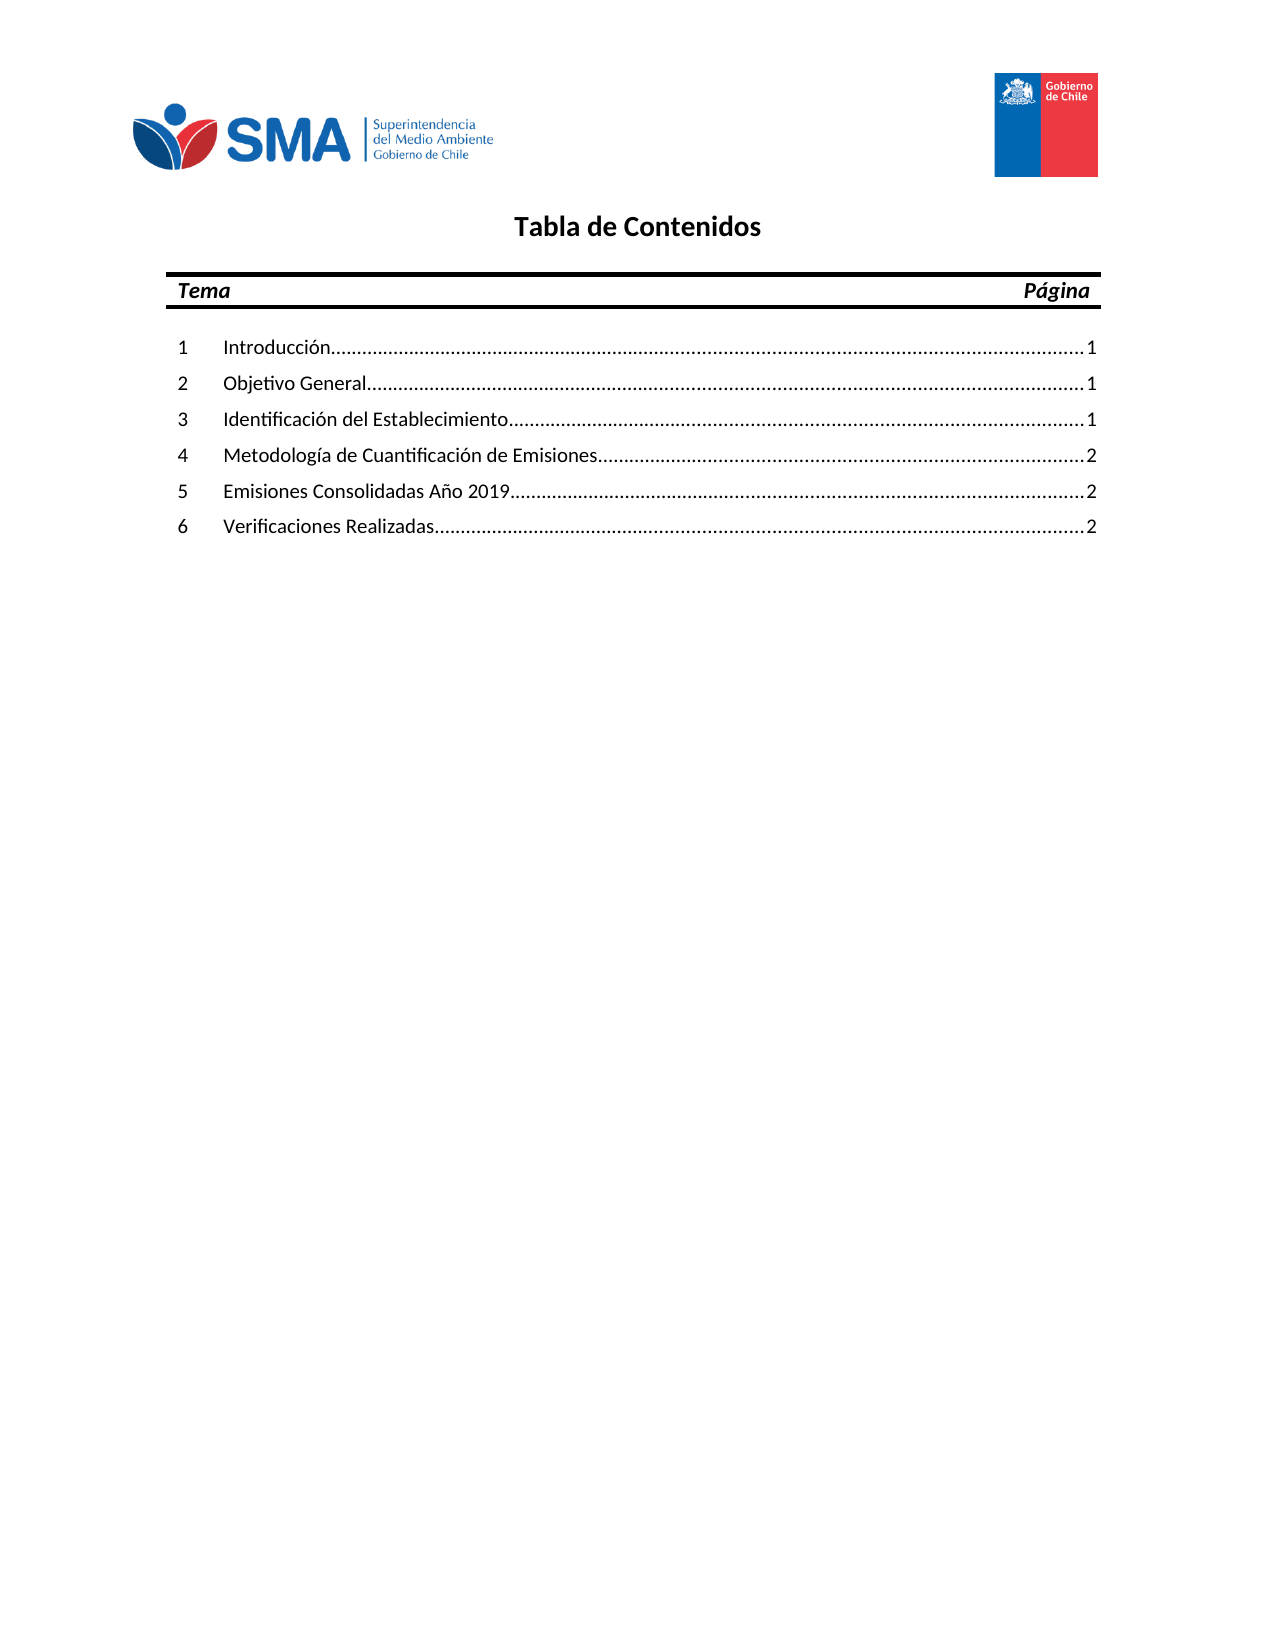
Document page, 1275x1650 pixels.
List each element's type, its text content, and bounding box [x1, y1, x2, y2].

table_header Página [634, 277, 1101, 304]
text 1 Introducción 1 [177, 334, 1098, 360]
text 3 Identificación del Establecimiento 1 [177, 406, 1098, 432]
text 5 Emisiones Consolidadas Año 2019 2 [177, 478, 1098, 503]
table_header Tema [166, 277, 633, 304]
text 2 Objetivo General 1 [177, 370, 1098, 396]
text 4 Metodología de Cuantificación de Emisiones 2 [177, 442, 1098, 467]
text 6 Verificaciones Realizadas 2 [177, 514, 1098, 539]
picture [102, 82, 513, 185]
picture [994, 73, 1098, 177]
text Tabla de Contenidos [177, 208, 1098, 244]
